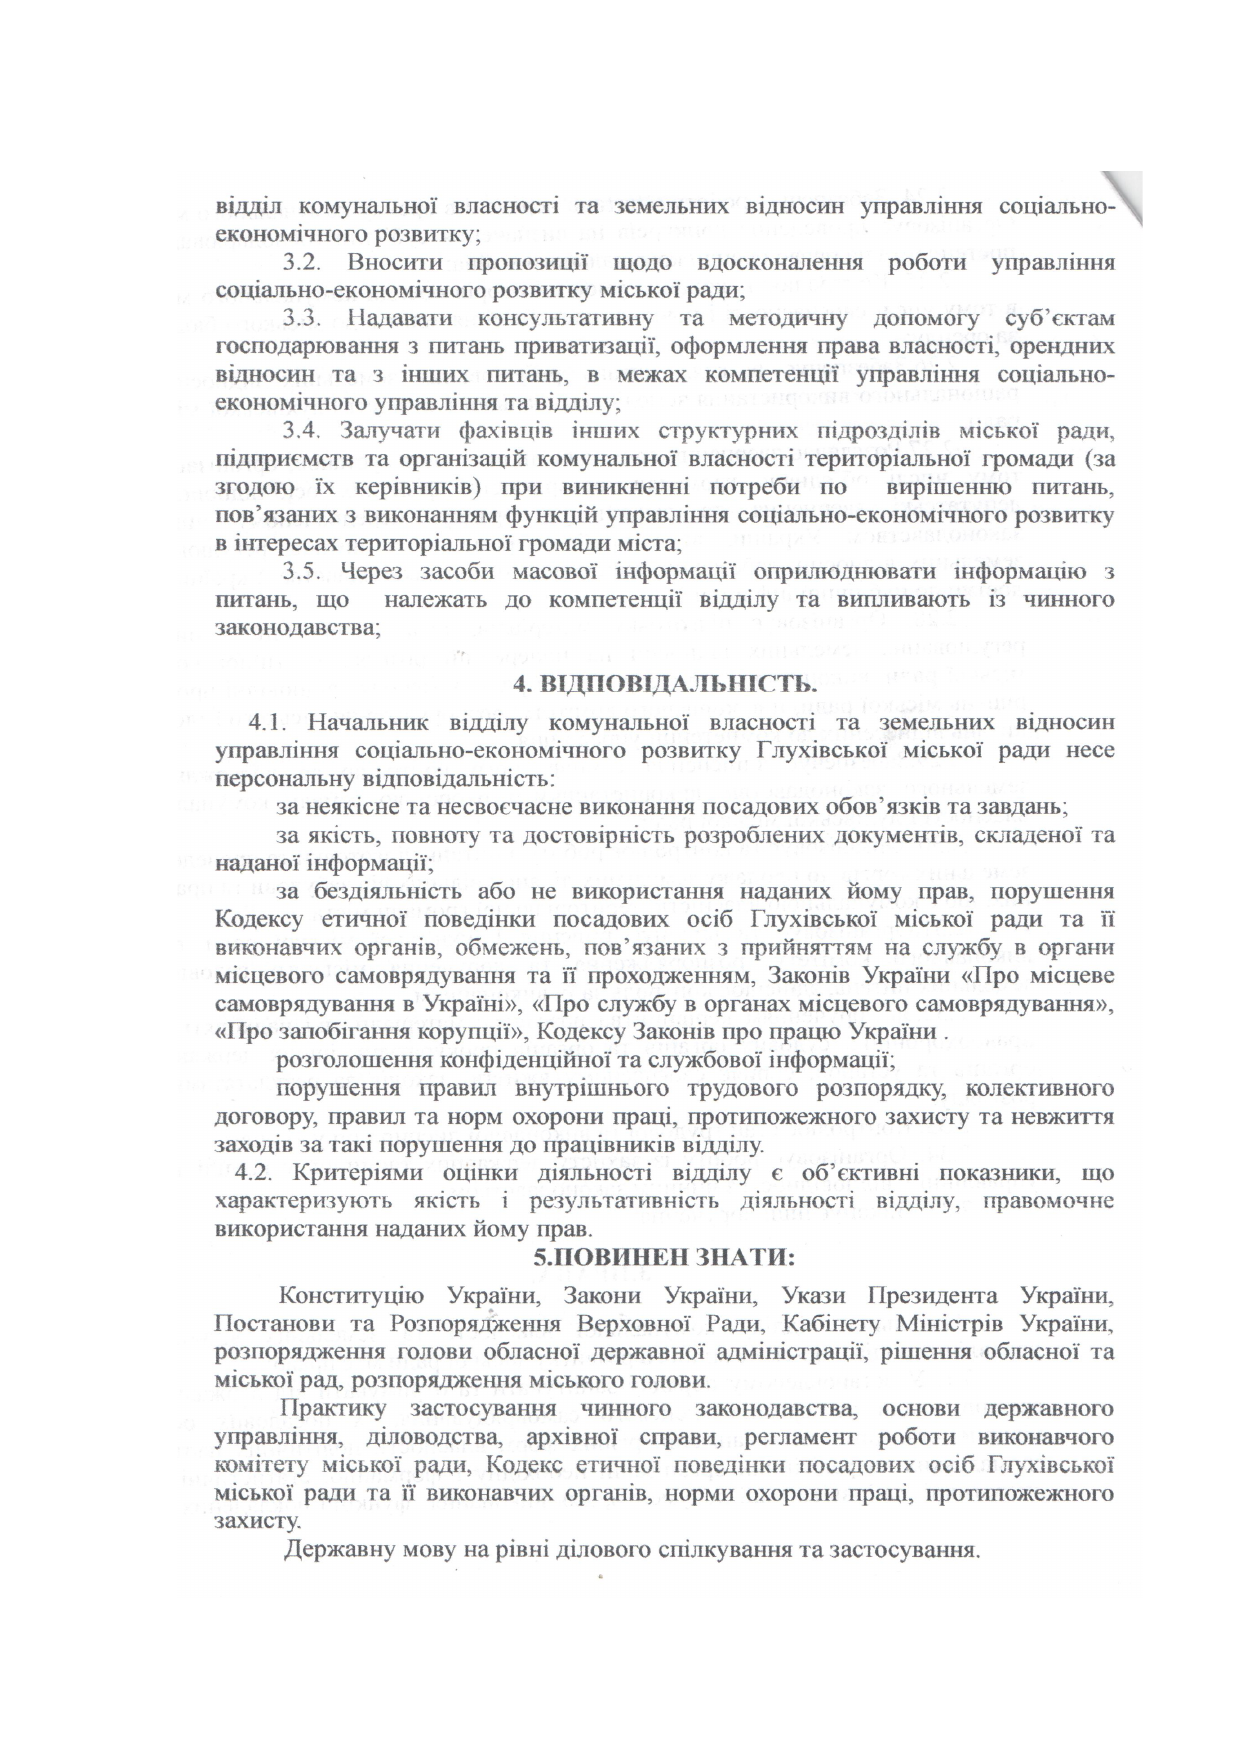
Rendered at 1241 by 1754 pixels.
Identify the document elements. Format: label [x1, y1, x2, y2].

picture [177, 171, 1143, 1598]
